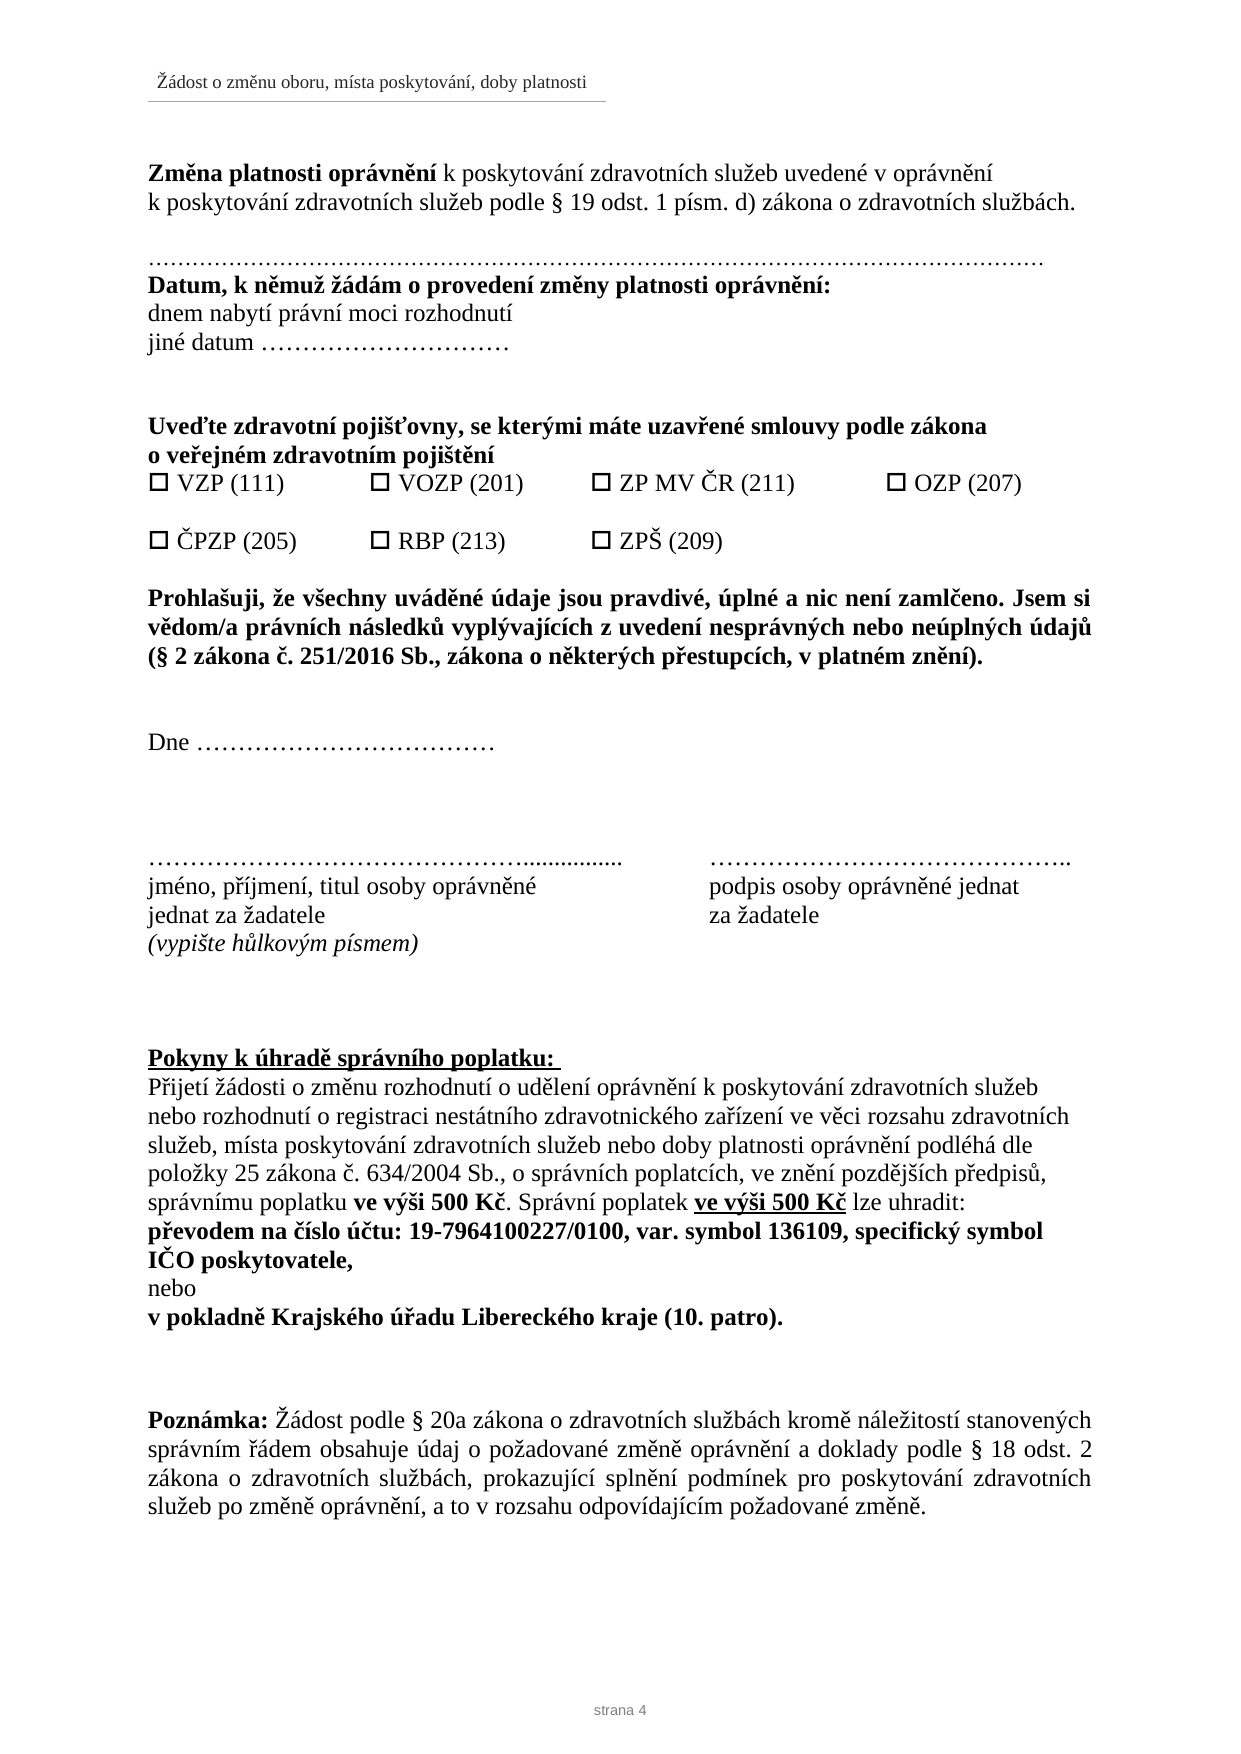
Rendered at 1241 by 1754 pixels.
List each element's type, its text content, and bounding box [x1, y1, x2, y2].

text Poznámka: Žádost podle § 20a zákona o zdravotních službách kromě náležitostí stanovených správním řádem obsahuje údaj o požadované změně oprávnění a doklady podle § 18 odst. 2 zákona o zdravotních službách, prokazující splnění podmínek pro poskytování zdravotních služeb po změně oprávnění, a to v rozsahu odpovídajícím požadované změně. [148, 1405, 1092, 1520]
text ………………………………………................ …………………………………….. [148, 842, 1092, 871]
text VZP (111) VOZP (201) ZP MV ČR (211) OZP (207) [148, 468, 1092, 497]
text ČPZP (205) RBP (213) ZPŠ (209) [148, 526, 1092, 555]
text (vypište hůlkovým písmem) [148, 928, 1092, 957]
text Dne ……………………………… [148, 727, 1092, 756]
text jméno, příjmení, titul osoby oprávněné podpis osoby oprávněné jednat [148, 871, 1092, 900]
text jednat za žadatele za žadatele [148, 900, 1092, 928]
text Prohlašuji, že všechny uváděné údaje jsou pravdivé, úplné a nic není zamlčeno. Jsem si vědom/a právních následků vyplývajících z uvedení nesprávných nebo neúplných údajů (§ 2 zákona č. 251/2016 Sb., zákona o některých přestupcích, v platném znění). [148, 583, 1092, 670]
